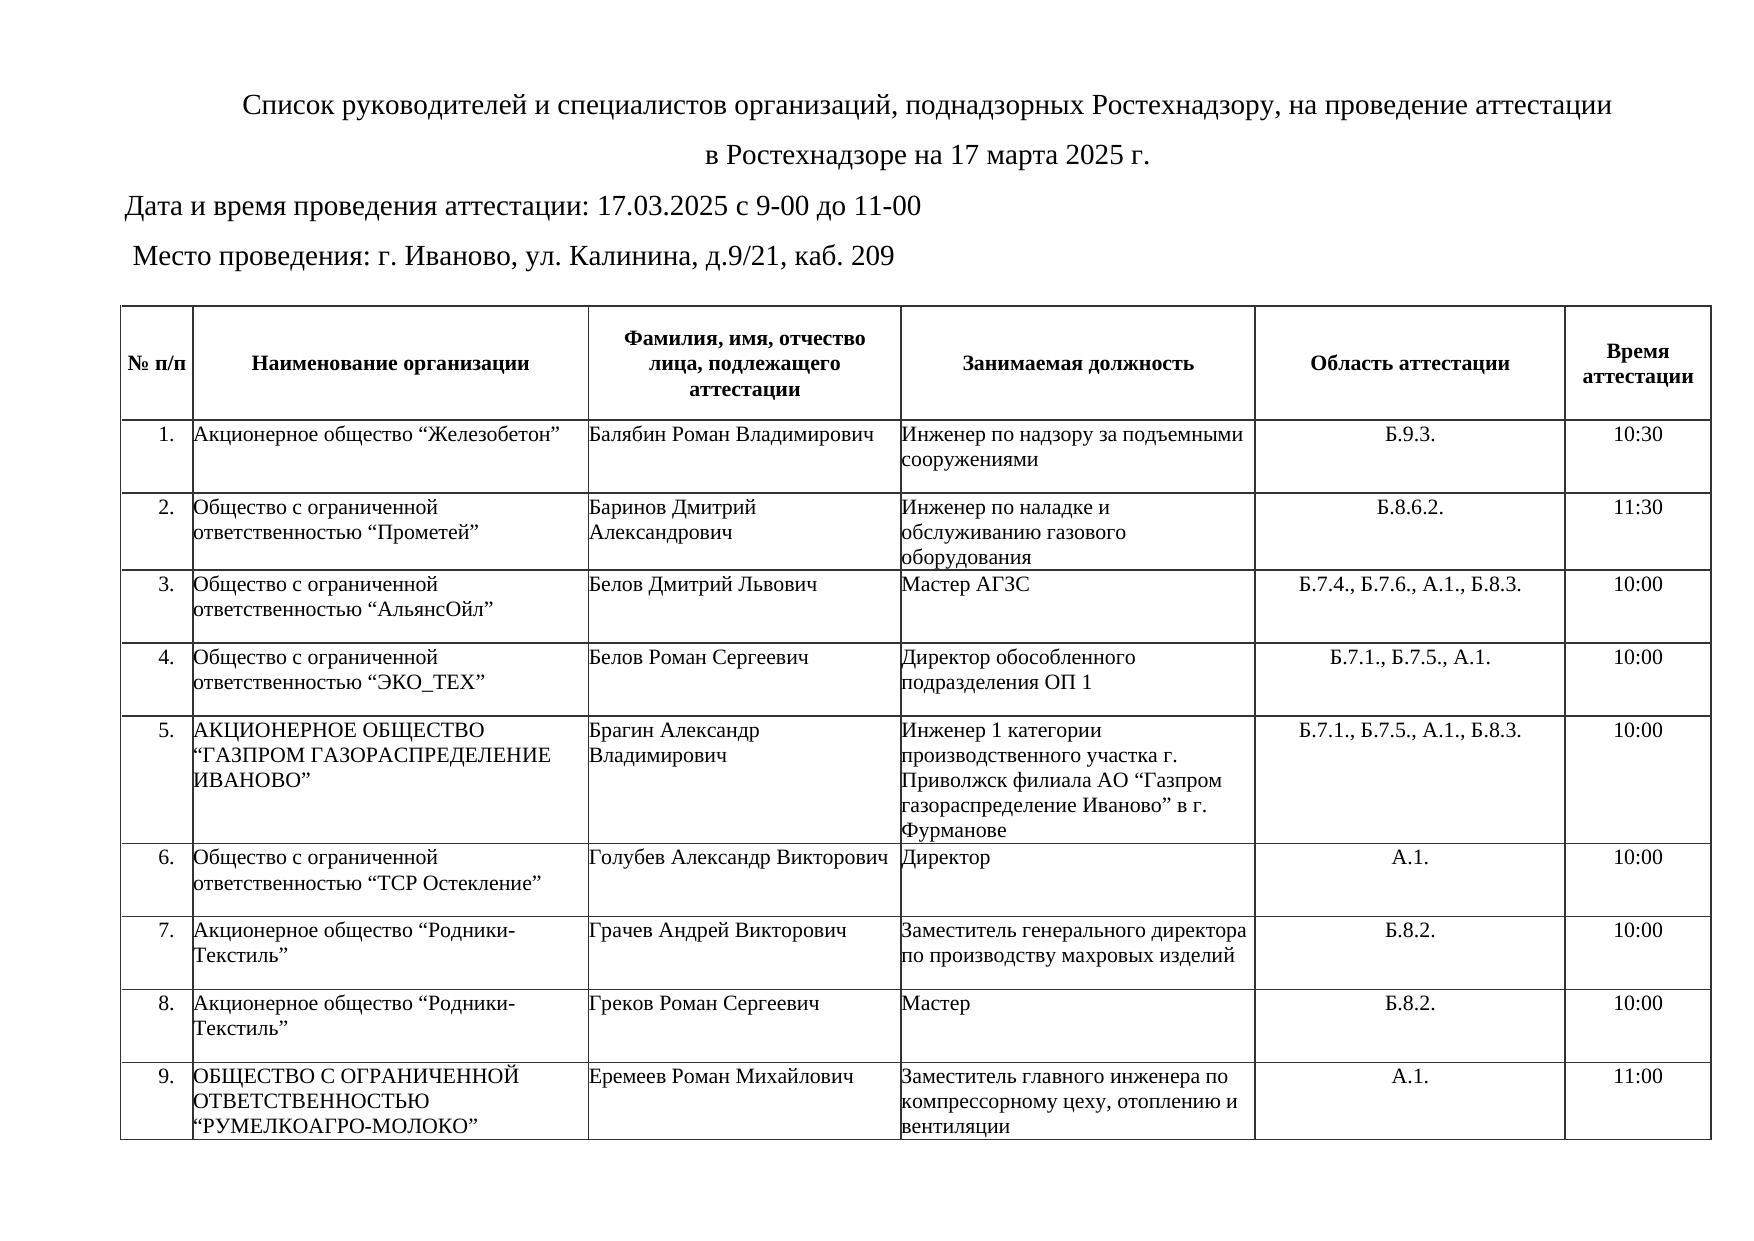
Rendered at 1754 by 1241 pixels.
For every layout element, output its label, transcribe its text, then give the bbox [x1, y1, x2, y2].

table_cell [121, 570, 192, 642]
table_cell Мастер АГЗС [902, 571, 1254, 642]
table_header Список руководителей и специалистов организаций, поднадзорных Ростехнадзору, на проведение аттестации в Ростехнадзоре на 17 марта 2025 г. Дата и время проведения аттестации: 17.03.2025 с 9-00 до 11-00 Место проведения: г. Иваново, ул. Калинина, д.9/21, каб. 209 [123, 87, 1732, 305]
table_cell А.1. [1256, 1063, 1564, 1139]
table_cell Общество с ограниченной ответственностью “Прометей” [194, 494, 588, 569]
table_cell 10:30 [1566, 421, 1710, 492]
table_cell Инженер по наладке и обслуживанию газового оборудования [902, 494, 1254, 569]
table_cell [121, 990, 192, 1061]
table_cell Баринов Дмитрий Александрович [589, 494, 900, 569]
table_cell Б.7.1., Б.7.5., А.1., Б.8.3. [1256, 717, 1564, 843]
table_cell Греков Роман Сергеевич [589, 990, 900, 1061]
table_cell Фамилия, имя, отчество лица, подлежащего аттестации [589, 307, 900, 419]
table_cell А.1. [1256, 844, 1564, 916]
table_cell Область аттестации [1256, 307, 1564, 419]
table_cell 10:00 [1566, 571, 1710, 642]
table_cell Общество с ограниченной ответственностью “ЭКО_ТЕХ” [194, 644, 588, 715]
table_cell Б.8.2. [1256, 990, 1564, 1061]
table_cell Директор обособленного подразделения ОП 1 [902, 644, 1254, 715]
table_cell 10:00 [1566, 990, 1710, 1061]
table_cell Мастер [902, 990, 1254, 1061]
table_cell [121, 844, 192, 916]
table_cell Заместитель главного инженера по компрессорному цеху, отоплению и вентиляции [902, 1063, 1254, 1139]
table_cell Грачев Андрей Викторович [589, 917, 900, 988]
table_cell Б.7.1., Б.7.5., А.1. [1256, 644, 1564, 715]
table_cell Акционерное общество “Железобетон” [194, 421, 588, 492]
table_cell Балябин Роман Владимирович [589, 421, 900, 492]
table_cell Б.7.4., Б.7.6., А.1., Б.8.3. [1256, 571, 1564, 642]
table_cell Общество с ограниченной ответственностью “АльянсОйл” [194, 571, 588, 642]
table_cell 11:30 [1566, 494, 1710, 569]
table_cell Время аттестации [1566, 307, 1710, 419]
table_cell Еремеев Роман Михайлович [589, 1063, 900, 1139]
table_cell ОБЩЕСТВО С ОГРАНИЧЕННОЙ ОТВЕТСТВЕННОСТЬЮ “РУМЕЛКОАГРО-МОЛОКО” [194, 1063, 588, 1139]
table_cell 10:00 [1566, 644, 1710, 715]
table_cell Инженер по надзору за подъемными сооружениями [902, 421, 1254, 492]
table_cell Белов Дмитрий Львович [589, 571, 900, 642]
table_cell [121, 917, 192, 988]
table_cell Голубев Александр Викторович [589, 844, 900, 916]
table_cell Б.8.2. [1256, 917, 1564, 988]
table_cell Брагин Александр Владимирович [589, 717, 900, 843]
table_cell АКЦИОНЕРНОЕ ОБЩЕСТВО “ГАЗПРОМ ГАЗОРАСПРЕДЕЛЕНИЕ ИВАНОВО” [194, 717, 588, 843]
table_cell 10:00 [1566, 844, 1710, 916]
table_cell Белов Роман Сергеевич [589, 644, 900, 715]
table_cell [121, 1063, 192, 1139]
table_cell Б.8.6.2. [1256, 494, 1564, 569]
table_cell [121, 716, 192, 843]
table_cell 10:00 [1566, 917, 1710, 988]
table_cell [121, 643, 192, 715]
table_cell Б.9.3. [1256, 421, 1564, 492]
table_cell Общество с ограниченной ответственностью “ТСР Остекление” [194, 844, 588, 916]
table_cell Инженер 1 категории производственного участка г. Приволжск филиала АО “Газпром газораспределение Иваново” в г. Фурманове [902, 717, 1254, 843]
table_cell [121, 493, 192, 569]
table_cell Наименование организации [194, 307, 588, 419]
table_cell Акционерное общество “Родники-Текстиль” [194, 990, 588, 1061]
table_cell 11:00 [1566, 1063, 1710, 1139]
table_cell 10:00 [1566, 717, 1710, 843]
table_cell [121, 420, 192, 492]
table_cell Заместитель генерального директора по производству махровых изделий [902, 917, 1254, 988]
table_cell Акционерное общество “Родники-Текстиль” [194, 917, 588, 988]
table_cell № п/п [121, 306, 192, 419]
table_cell Занимаемая должность [902, 307, 1254, 419]
table_cell Директор [902, 844, 1254, 916]
